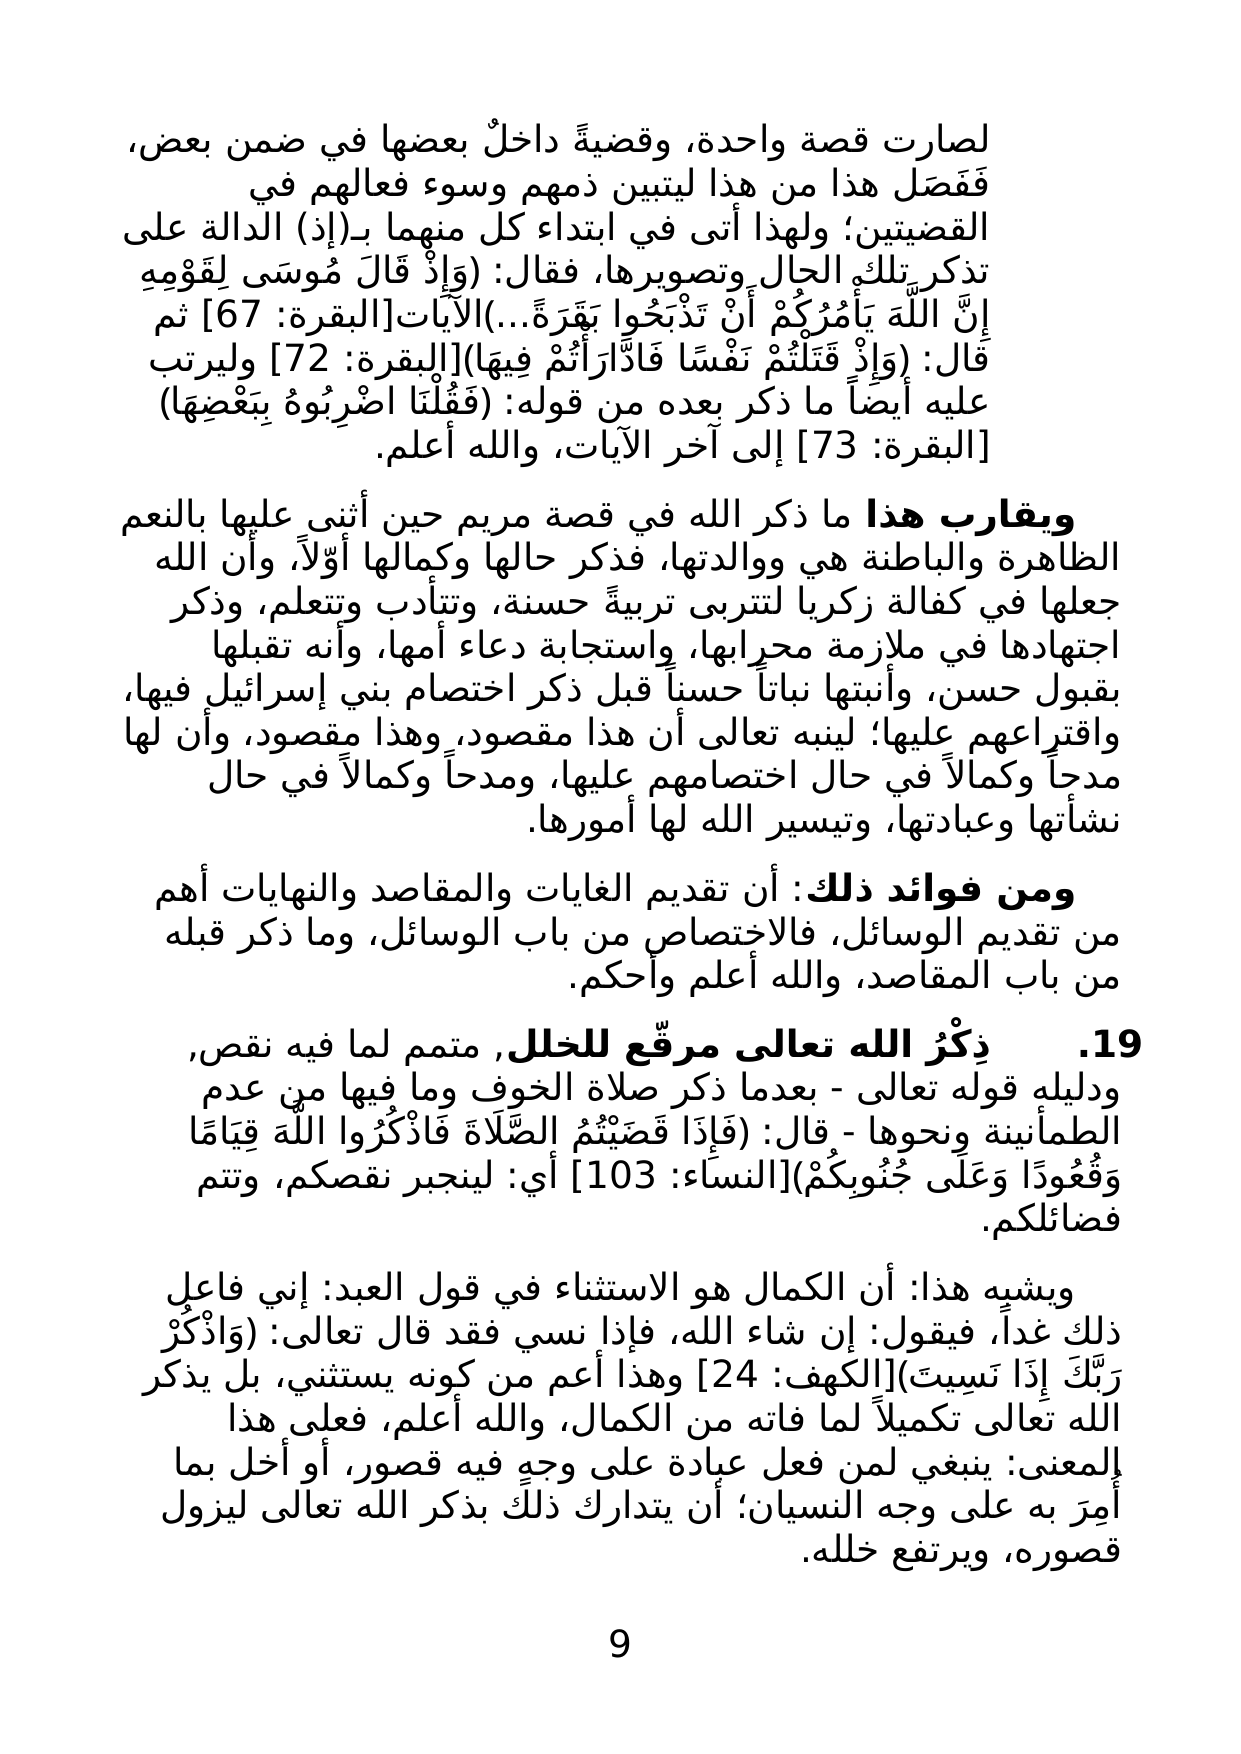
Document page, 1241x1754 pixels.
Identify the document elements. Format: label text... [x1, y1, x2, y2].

list ذِكْرُ الله تعالى مرقّع للخلل, متمم لما فيه نقص, ودليله قوله تعالى - بعدما ذكر صلاة الخوف وما فيها من عدم الطمأنينة ونحوها - قال: ﴿فَإِذَا قَضَيْتُمُ الصَّلَاةَ فَاذْكُرُوا اللَّهَ قِيَامًا وَقُعُودًا وَعَلَى جُنُوبِكُمْ﴾[النساء: 103] أي: لينجبر نقصكم، وتتم فضائلكم. [118, 1022, 1122, 1241]
text ويقارب هذا ما ذكر الله في قصة مريم حين أثنى عليها بالنعم الظاهرة والباطنة هي ووالدتها، فذكر حالها وكمالها أوّلاً، وأن الله جعلها في كفالة زكريا لتتربى تربيةً حسنة، وتتأدب وتتعلم، وذكر اجتهادها في ملازمة محرابها، واستجابة دعاء أمها، وأنه تقبلها بقبول حسن، وأنبتها نباتاً حسناً قبل ذكر اختصام بني إسرائيل فيها، واقتراعهم عليها؛ لينبه تعالى أن هذا مقصود، وهذا مقصود، وأن لها مدحاً وكمالاً في حال اختصامهم عليها، ومدحاً وكمالاً في حال نشأتها وعبادتها، وتيسير الله لها أمورها. [118, 492, 1122, 841]
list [118, 118, 1076, 467]
text ومن فوائد ذلك: أن تقديم الغايات والمقاصد والنهايات أهم من تقديم الوسائل، فالاختصاص من باب الوسائل، وما ذكر قبله من باب المقاصد، والله أعلم وأحكم. [118, 866, 1122, 997]
text ويشبه هذا: أن الكمال هو الاستثناء في قول العبد: إني فاعل ذلك غداً، فيقول: إن شاء الله، فإذا نسي فقد قال تعالى: ﴿وَاذْكُرْ رَبَّكَ إِذَا نَسِيتَ﴾[الكهف: 24] وهذا أعم من كونه يستثني، بل يذكر الله تعالى تكميلاً لما فاته من الكمال، والله أعلم، فعلى هذا المعنى: ينبغي لمن فعل عبادة على وجهٍ فيه قصور، أو أخل بما أُمِرَ به على وجه النسيان؛ أن يتدارك ذلك بذكر الله تعالى ليزول قصوره، ويرتفع خلله. [118, 1266, 1122, 1571]
